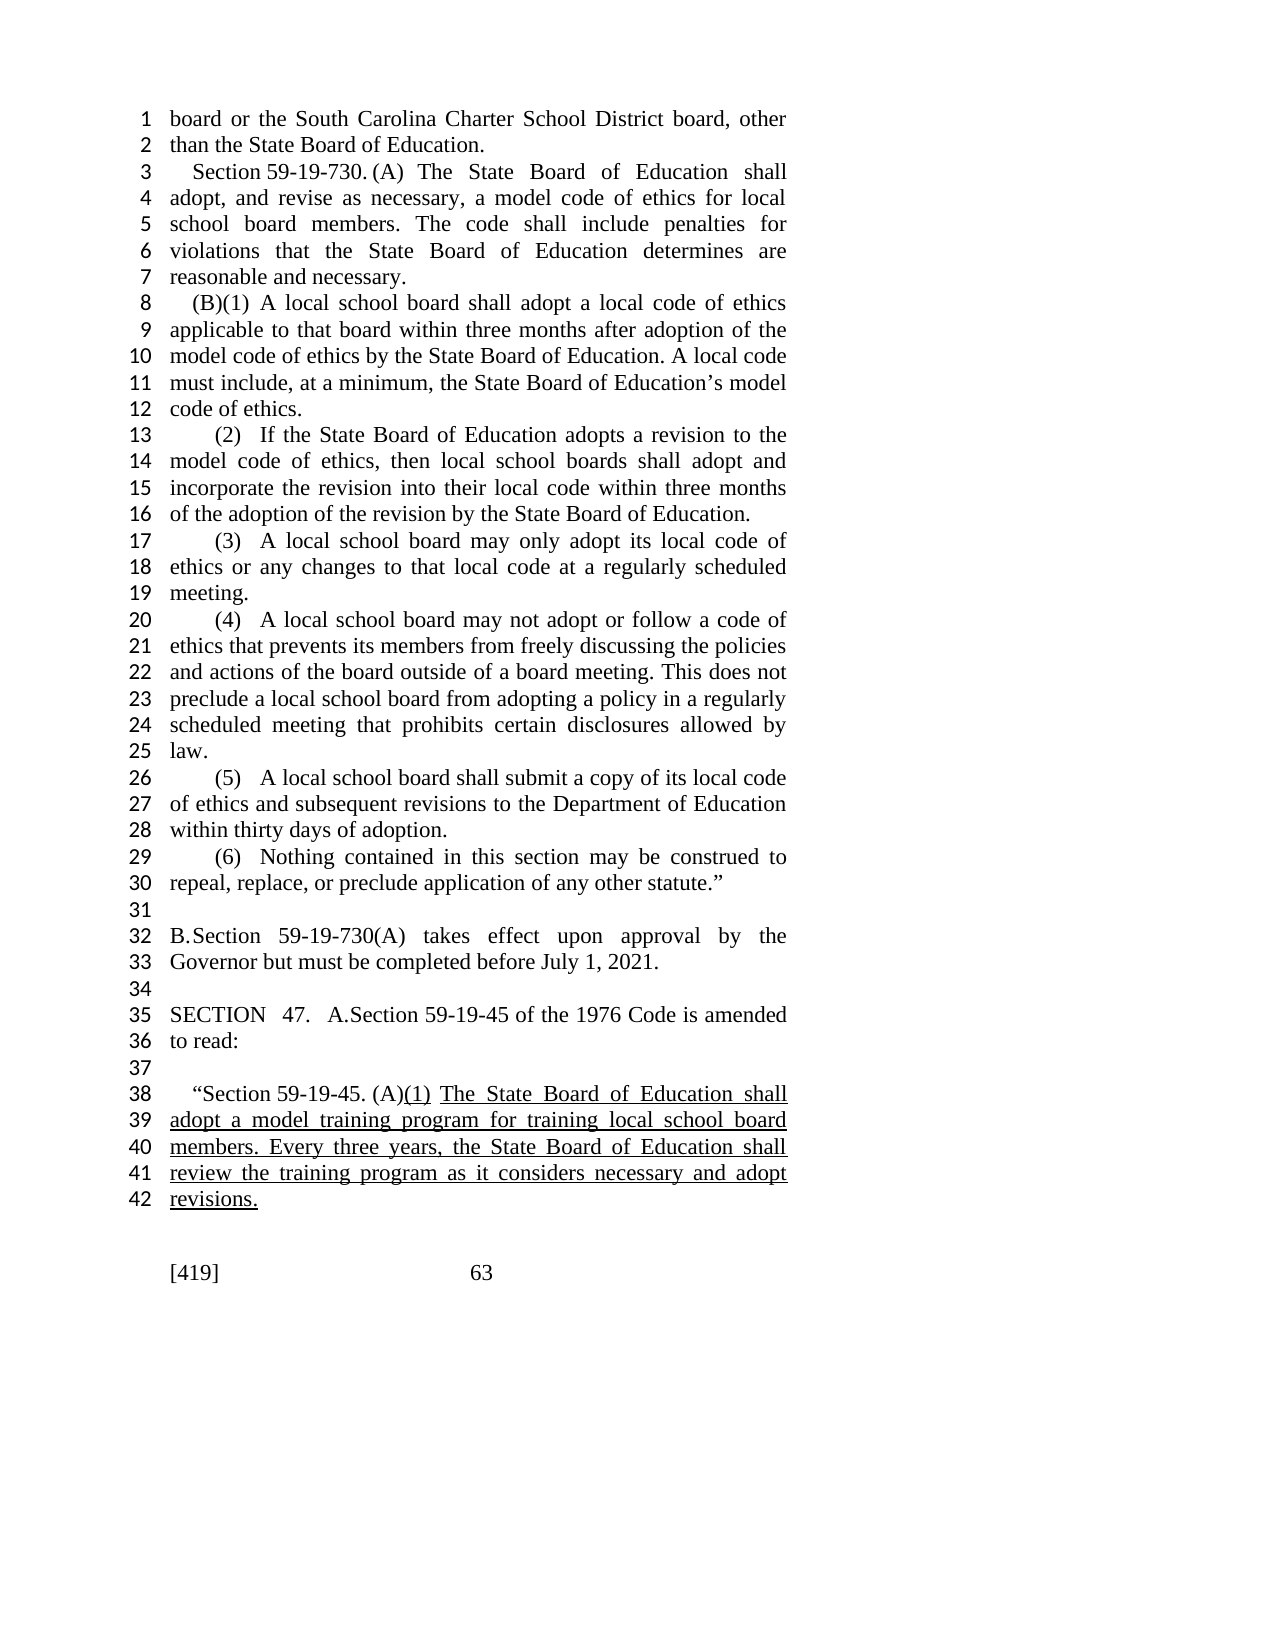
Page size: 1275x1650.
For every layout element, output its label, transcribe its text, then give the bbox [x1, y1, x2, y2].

text “Section 59-19-45. (A)(1) The State Board of Education shall adopt a model training program for training local school board members. Every three years, the State Board of Education shall review the training program as it considers necessary and adopt revisions. [169, 1080, 787, 1129]
text (5) A local school board shall submit a copy of its local code of ethics and subsequent revisions to the Department of Education within thirty days of adoption. [169, 764, 787, 843]
text (4) A local school board may not adopt or follow a code of ethics that prevents its members from freely discussing the policies and actions of the board outside of a board meeting. This does not preclude a local school board from adopting a policy in a regularly scheduled meeting that prohibits certain disclosures allowed by law. [169, 606, 787, 764]
text Section 59-19-730. (A) The State Board of Education shall adopt, and revise as necessary, a model code of ethics for local school board members. The code shall include penalties for violations that the State Board of Education determines are reasonable and necessary. [169, 158, 787, 289]
text “Section 59-19-45. (A)(1) The State Board of Education shall adopt a model training program for training local school board members. Every three years, the State Board of Education shall review the training program as it considers necessary and adopt revisions. [169, 1183, 787, 1212]
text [169, 105, 787, 158]
text (3) A local school board may only adopt its local code of ethics or any changes to that local code at a regularly scheduled meeting. [169, 527, 787, 606]
text SECTION 47. A. Section 59-19-45 of the 1976 Code is amended to read: [169, 1001, 787, 1054]
text “Section 59-19-45. (A)(1) The State Board of Education shall adopt a model training program for training local school board members. Every three years, the State Board of Education shall review the training program as it considers necessary and adopt revisions. [169, 1130, 787, 1156]
text (B)(1) A local school board shall adopt a local code of ethics applicable to that board within three months after adoption of the model code of ethics by the State Board of Education. A local code must include, at a minimum, the State Board of Education’s model code of ethics. [169, 289, 787, 421]
text (2) If the State Board of Education adopts a revision to the model code of ethics, then local school boards shall adopt and incorporate the revision into their local code within three months of the adoption of the revision by the State Board of Education. [169, 421, 787, 527]
text B. Section 59-19-730(A) takes effect upon approval by the Governor but must be completed before July 1, 2021. [169, 922, 787, 975]
text (6) Nothing contained in this section may be construed to repeal, replace, or preclude application of any other statute.” [169, 843, 787, 896]
